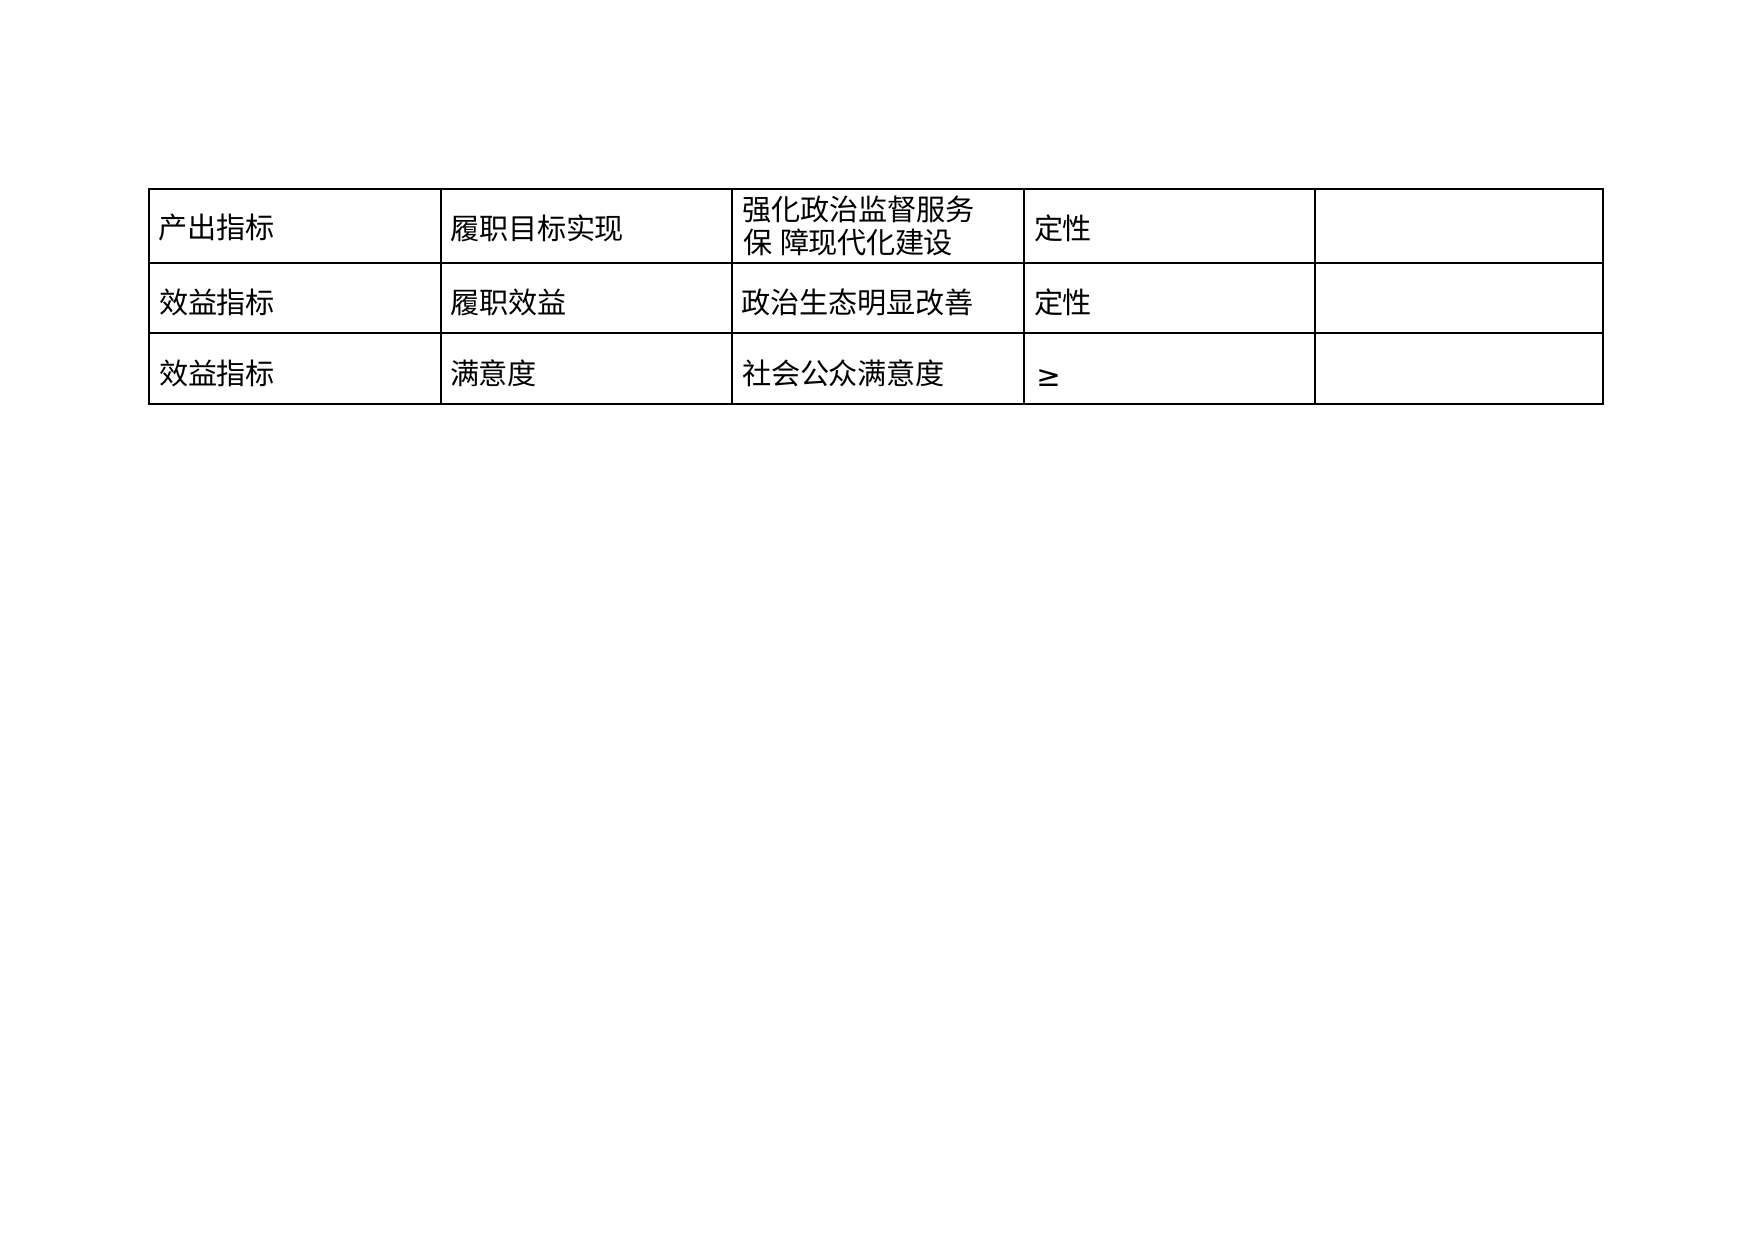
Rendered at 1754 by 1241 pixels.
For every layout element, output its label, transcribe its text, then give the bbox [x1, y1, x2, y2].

table_cell 效益指标 [150, 264, 440, 332]
table_cell 效益指标 [150, 334, 440, 403]
table_cell [1316, 334, 1602, 403]
table_header 强化政治监督服务保 障现代化建设 [733, 190, 1023, 262]
table_cell ≥ [1025, 334, 1314, 403]
table_header 产出指标 [150, 190, 440, 262]
table_cell 政治生态明显改善 [733, 264, 1023, 332]
table_cell [1316, 264, 1602, 332]
table_cell 履职效益 [442, 264, 731, 332]
table_cell 定性 [1025, 264, 1314, 332]
table_header [1316, 190, 1602, 262]
table_header 履职目标实现 [442, 190, 731, 262]
table_header 定性 [1025, 190, 1314, 262]
table_cell 满意度 [442, 334, 731, 403]
table_cell 社会公众满意度 [733, 334, 1023, 403]
